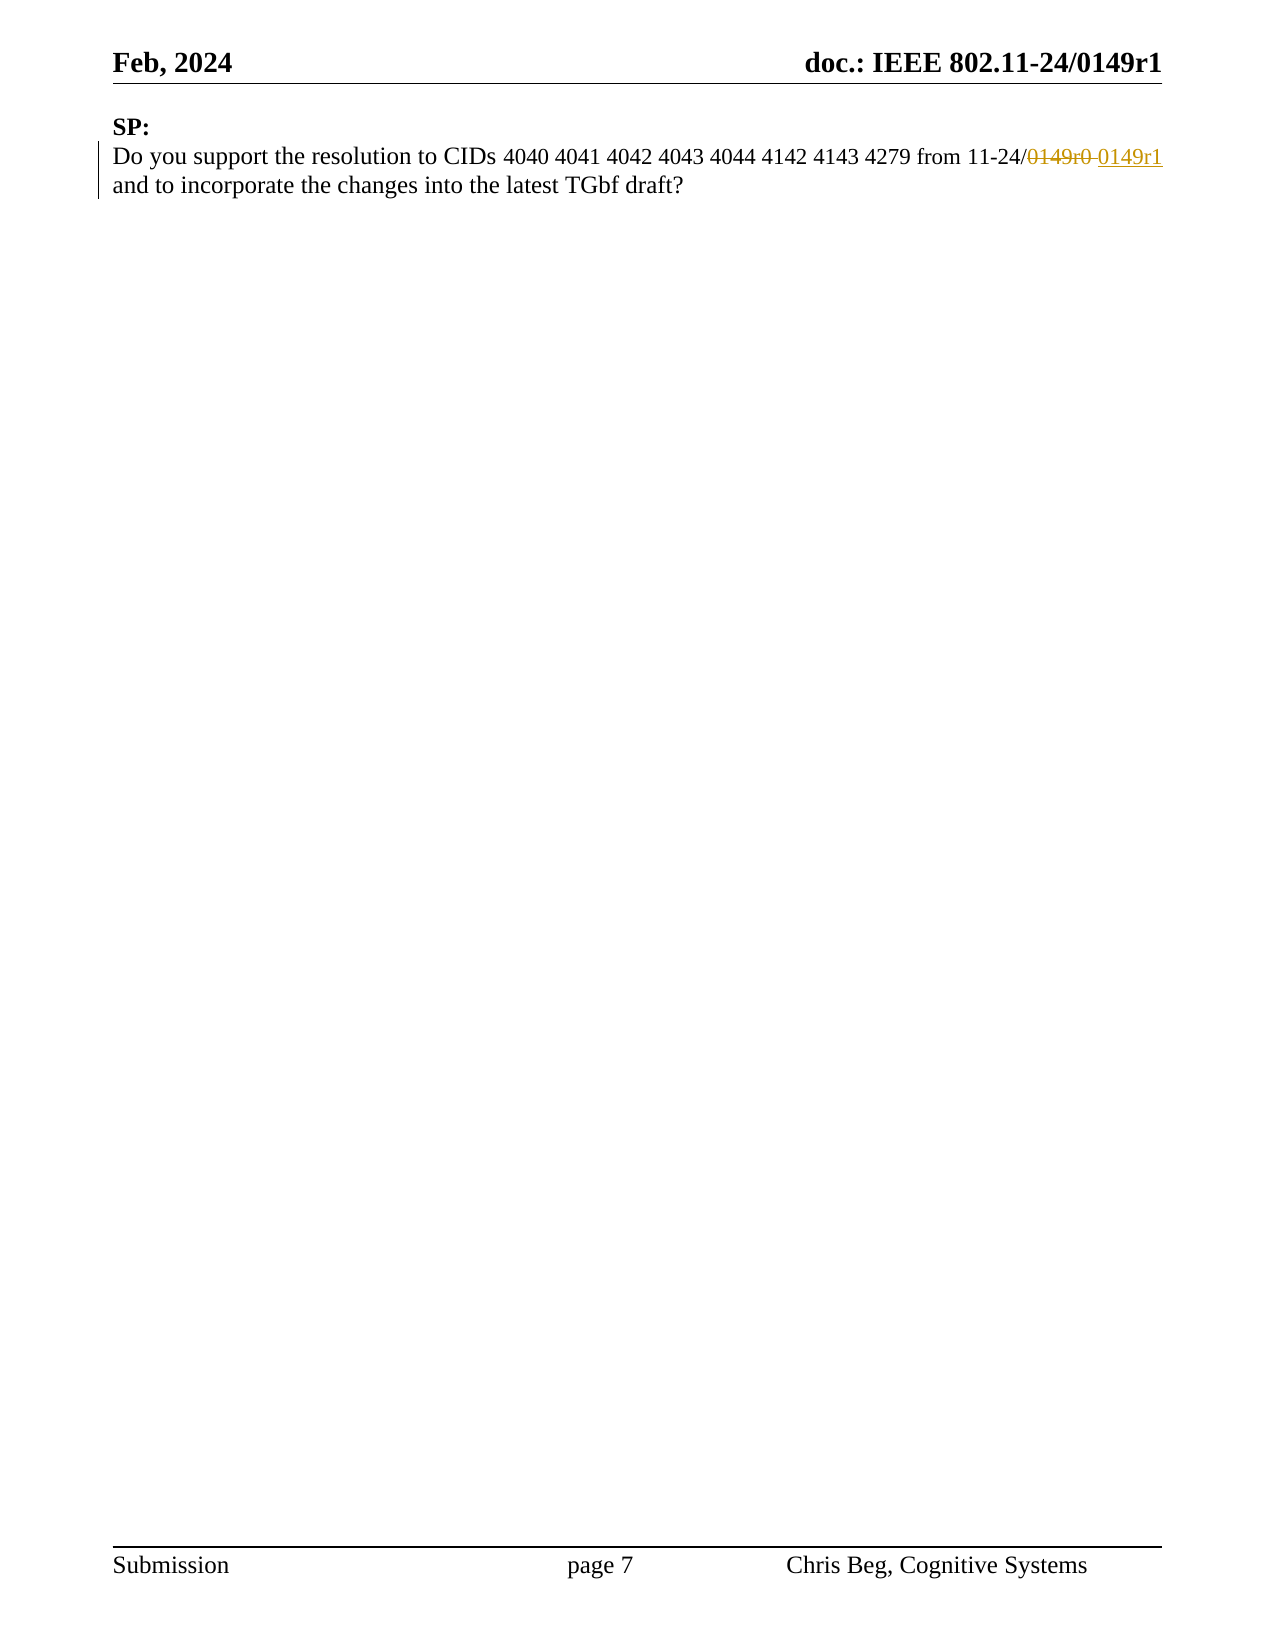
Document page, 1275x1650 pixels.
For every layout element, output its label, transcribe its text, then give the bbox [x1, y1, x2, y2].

text SP: [112, 112, 1162, 141]
text Do you support the resolution to CIDs 4040 4041 4042 4043 4044 4142 4143 4279 from 11-24/and to incorporate the changes into the latest TGbf draft? [112, 141, 1162, 199]
